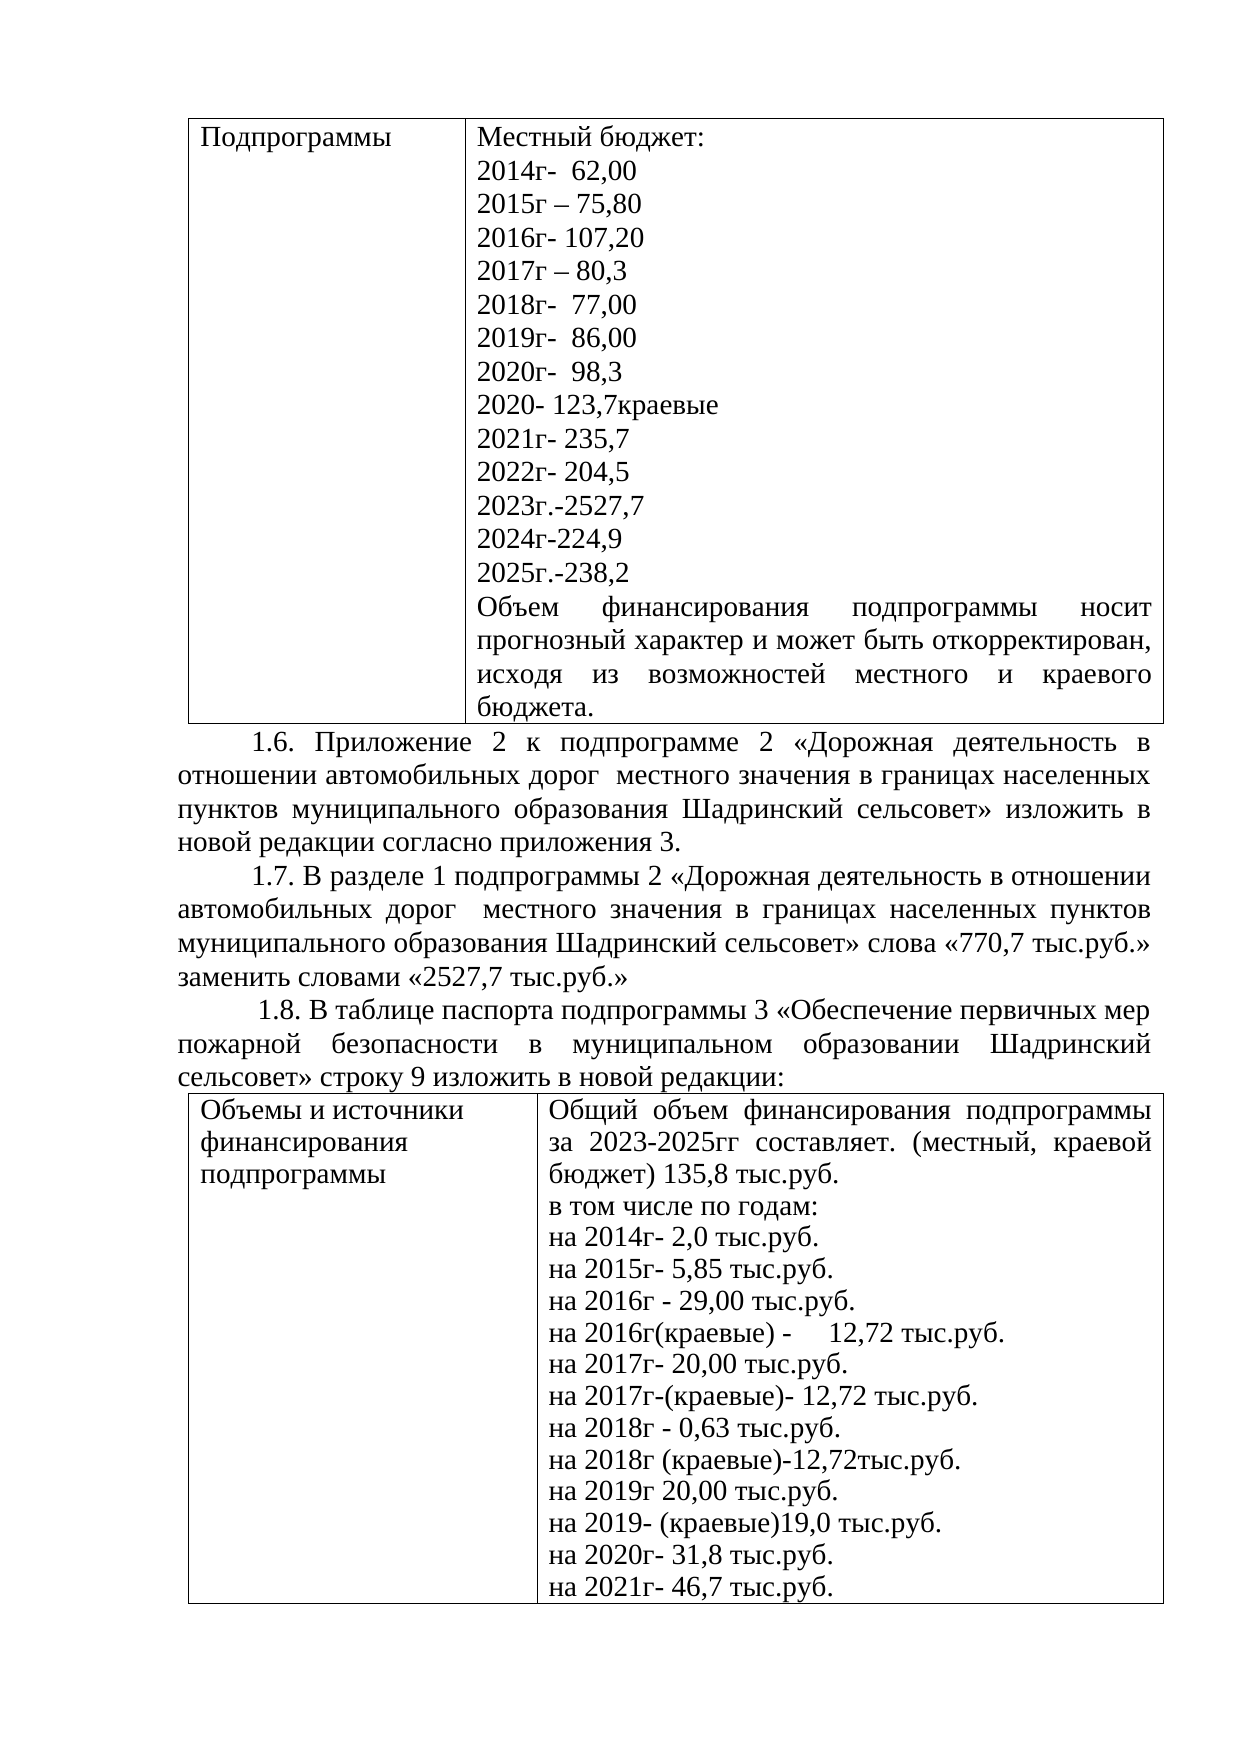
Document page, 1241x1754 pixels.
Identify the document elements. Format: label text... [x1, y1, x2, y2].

text 1.8. В таблице паспорта подпрограммы 3 «Обеспечение первичных мер пожарной безопасности в муниципальном образовании Шадринский сельсовет» строку 9 изложить в новой редакции: [177, 992, 1152, 1093]
text 1.7. В разделе 1 подпрограммы 2 «Дорожная деятельность в отношении автомобильных дорог местного значения в границах населенных пунктов муниципального образования Шадринский сельсовет» слова «770,7 тыс.руб.» заменить словами «2527,7 тыс.руб.» [177, 858, 1152, 992]
text 1.6. Приложение 2 к подпрограмме 2 «Дорожная деятельность в отношении автомобильных дорог местного значения в границах населенных пунктов муниципального образования Шадринский сельсовет» изложить в новой редакции согласно приложения 3. [177, 724, 1152, 858]
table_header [538, 1094, 1163, 1602]
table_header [466, 119, 1163, 723]
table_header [189, 119, 465, 723]
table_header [189, 1094, 537, 1602]
